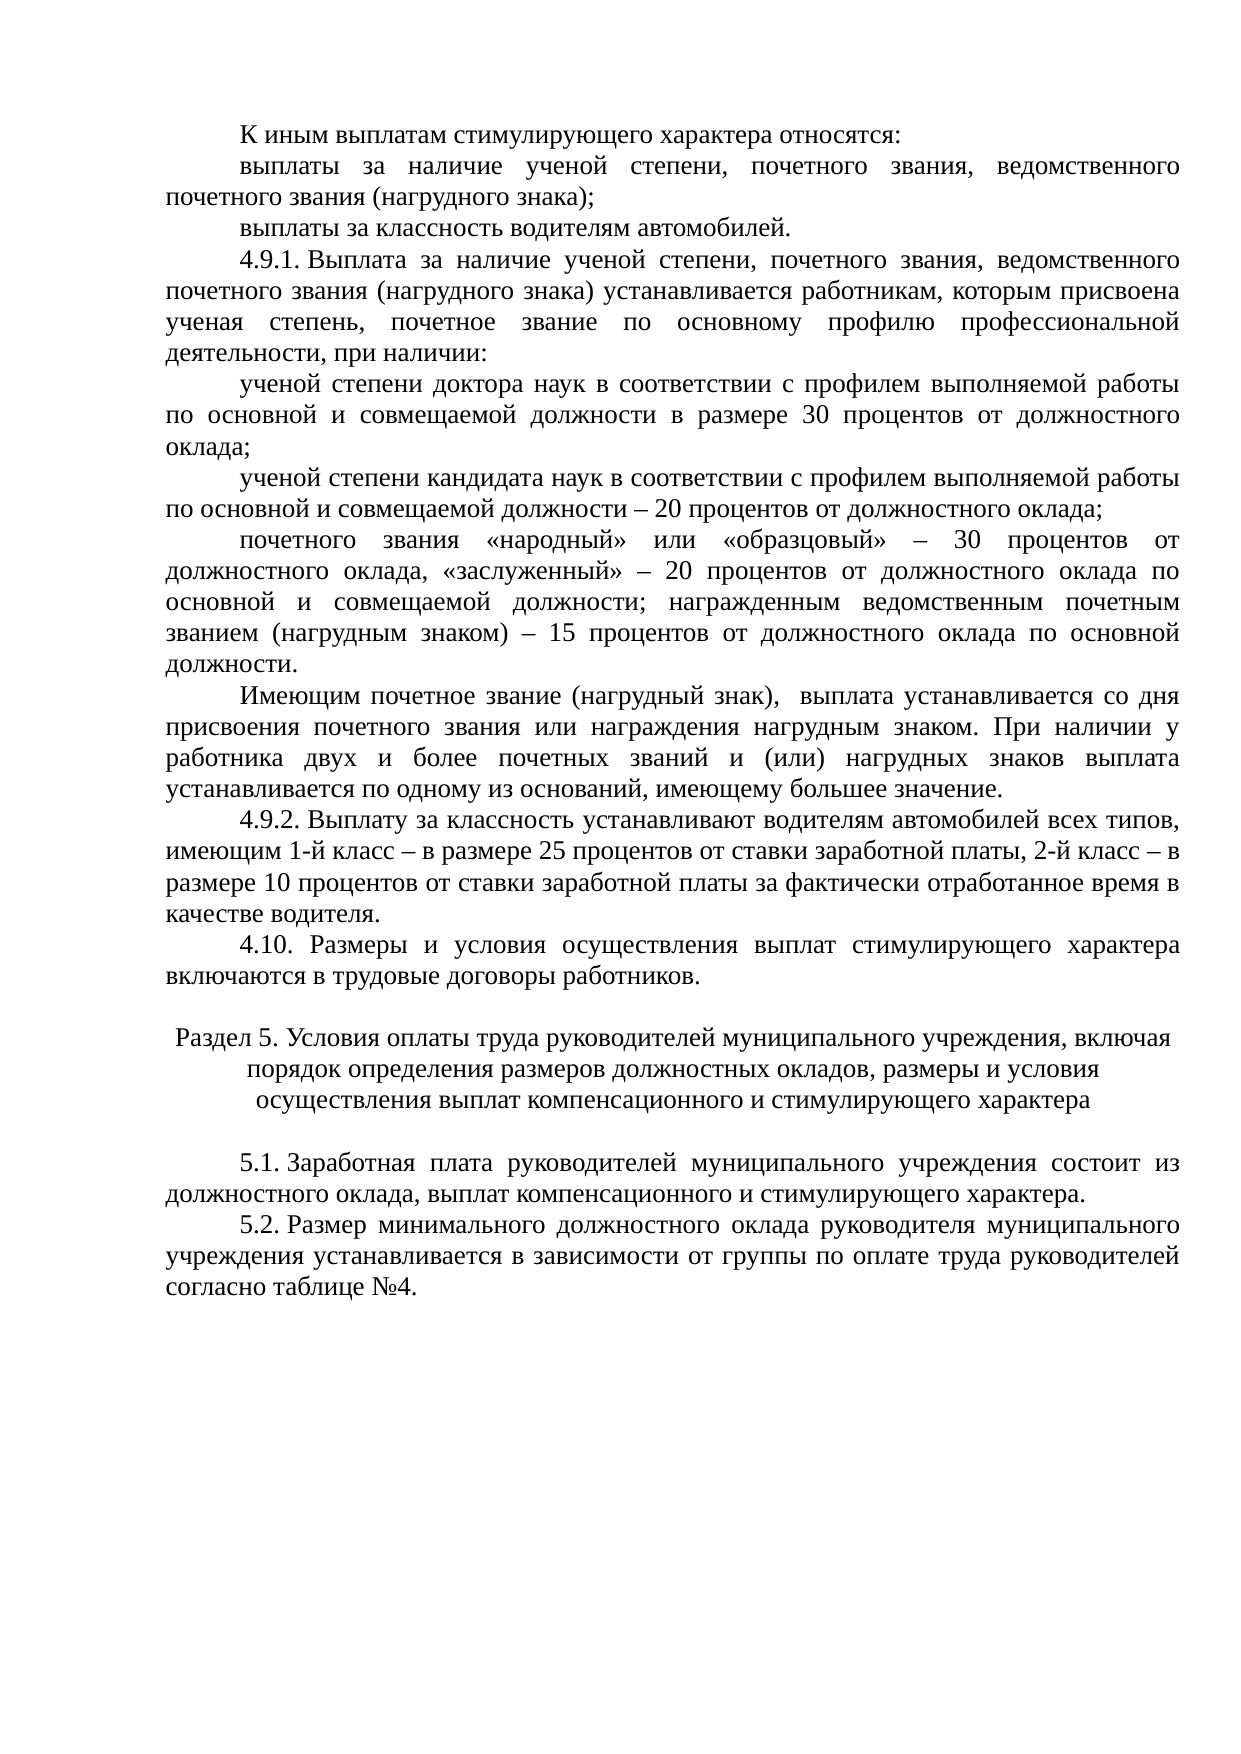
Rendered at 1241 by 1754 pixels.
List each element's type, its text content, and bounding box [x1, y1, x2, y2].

text почетного звания «народный» или «образцовый» – 30 процентов от должностного оклада, «заслуженный» – 20 процентов от должностного оклада по основной и совмещаемой должности; награжденным ведомственным почетным званием (нагрудным знаком) – 15 процентов от должностного оклада по основной должности. [165, 523, 1181, 679]
text 5.2. Размер минимального должностного оклада руководителя муниципального учреждения устанавливается в зависимости от группы по оплате труда руководителей согласно таблице №4. [165, 1208, 1181, 1302]
text выплаты за классность водителям автомобилей. [165, 212, 1181, 243]
text 4.9.2. Выплату за классность устанавливают водителям автомобилей всех типов, имеющим 1-й класс – в размере 25 процентов от ставки заработной платы, 2-й класс – в размере 10 процентов от ставки заработной платы за фактически отработанное время в качестве водителя. [165, 803, 1181, 928]
text 5.1. Заработная плата руководителей муниципального учреждения состоит из должностного оклада, выплат компенсационного и стимулирующего характера. [165, 1146, 1181, 1208]
text ученой степени доктора наук в соответствии с профилем выполняемой работы по основной и совмещаемой должности в размере 30 процентов от должностного оклада; [165, 367, 1181, 461]
text 4.10. Размеры и условия осуществления выплат стимулирующего характера включаются в трудовые договоры работников. [165, 928, 1181, 990]
text Раздел 5. Условия оплаты труда руководителей муниципального учреждения, включая порядок определения размеров должностных окладов, размеры и условия осуществления выплат компенсационного и стимулирующего характера [165, 1021, 1181, 1115]
text К иным выплатам стимулирующего характера относятся: [165, 118, 1181, 149]
text выплаты за наличие ученой степени, почетного звания, ведомственного почетного звания (нагрудного знака); [165, 149, 1181, 212]
text 4.9.1. Выплата за наличие ученой степени, почетного звания, ведомственного почетного звания (нагрудного знака) устанавливается работникам, которым присвоена ученая степень, почетное звание по основному профилю профессиональной деятельности, при наличии: [165, 243, 1181, 367]
text ученой степени кандидата наук в соответствии с профилем выполняемой работы по основной и совмещаемой должности – 20 процентов от должностного оклада; [165, 461, 1181, 523]
text Имеющим почетное звание (нагрудный знак), выплата устанавливается со дня присвоения почетного звания или награждения нагрудным знаком. При наличии у работника двух и более почетных званий и (или) нагрудных знаков выплата устанавливается по одному из оснований, имеющему большее значение. [165, 679, 1181, 803]
